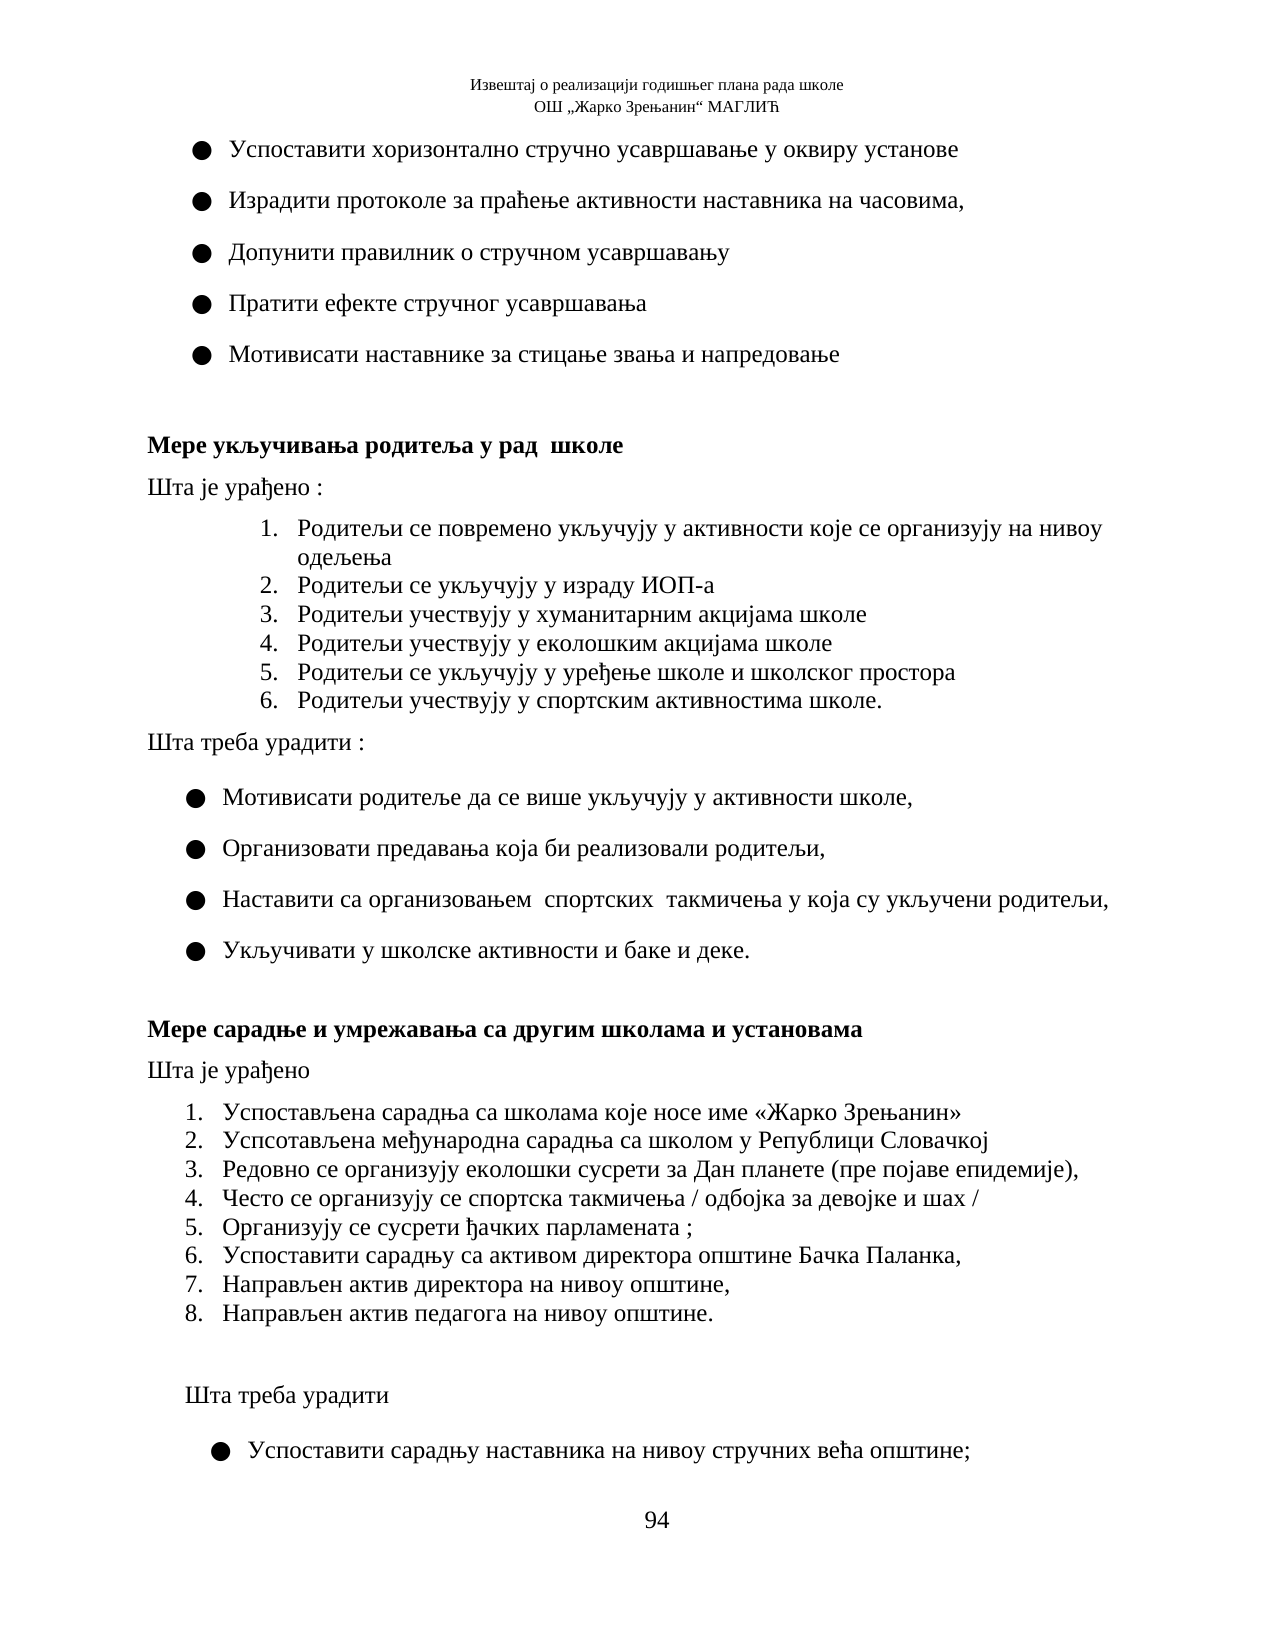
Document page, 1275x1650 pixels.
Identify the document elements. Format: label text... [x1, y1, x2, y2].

list Родитељи се укључују у уређење школе и школског простора [259, 657, 1167, 685]
list Направљен актив педагога на нивоу општине. [184, 1298, 1167, 1327]
list Мотивисати наставнике за стицање звања и напредовање [191, 325, 1167, 377]
text Шта је урађено [147, 1055, 1167, 1084]
text Шта је урађено : [147, 472, 1167, 500]
text Шта треба урадити [184, 1380, 1167, 1409]
text Мере сарадње и умрежавања са другим школама и установама [147, 1014, 1167, 1043]
list Организују се сусрети ђачких парламената ; [184, 1212, 1167, 1240]
list Успоставити хоризонтално стручно усавршавање у оквиру установе [191, 120, 1167, 172]
list Организовати предавања која би реализовали родитељи, [184, 819, 1167, 870]
list Успостављена сарадња са школама које носе име «Жарко Зрењанин» [184, 1097, 1167, 1125]
list Родитељи се укључују у израду ИОП-а [259, 570, 1167, 599]
list Направљен актив директора на нивоу општине, [184, 1269, 1167, 1298]
list Редовно се организују еколошки сусрети за Дан планете (пре појаве епидемије), [184, 1154, 1167, 1183]
list Пратити ефекте стручног усавршавања [191, 274, 1167, 325]
list Укључивати у школске активности и баке и деке. [184, 922, 1167, 973]
list Успсотављена међународна сарадња са школом у Републици Словачкој [184, 1125, 1167, 1154]
list Често се организују се спортска такмичења / одбојка за девојке и шах / [184, 1183, 1167, 1212]
list Успоставити сарадњу са активом директора општине Бачка Паланка, [184, 1240, 1167, 1269]
list Успоставити сарадњу наставника на нивоу стручних већа општине; [209, 1422, 1167, 1473]
list Допунити правилник о стручном усавршавању [191, 223, 1167, 274]
list Родитељи учествују у спортским активностима школе. [259, 685, 1167, 714]
list Родитељи учествују у еколошким акцијама школе [259, 628, 1167, 657]
text Мере укључивања родитеља у рад школе [147, 430, 1167, 459]
list Мотивисати родитеље да се више укључују у активности школе, [184, 768, 1167, 819]
text Шта треба урадити : [147, 727, 1167, 755]
list Наставити са организовањем спортских такмичења у која су укључени родитељи, [184, 870, 1167, 922]
list Родитељи се повремено укључују у активности које се организују на нивоу одељења [259, 513, 1167, 570]
list Израдити протоколе за праћење активности наставника на часовима, [191, 172, 1167, 223]
list Родитељи учествују у хуманитарним акцијама школе [259, 599, 1167, 628]
